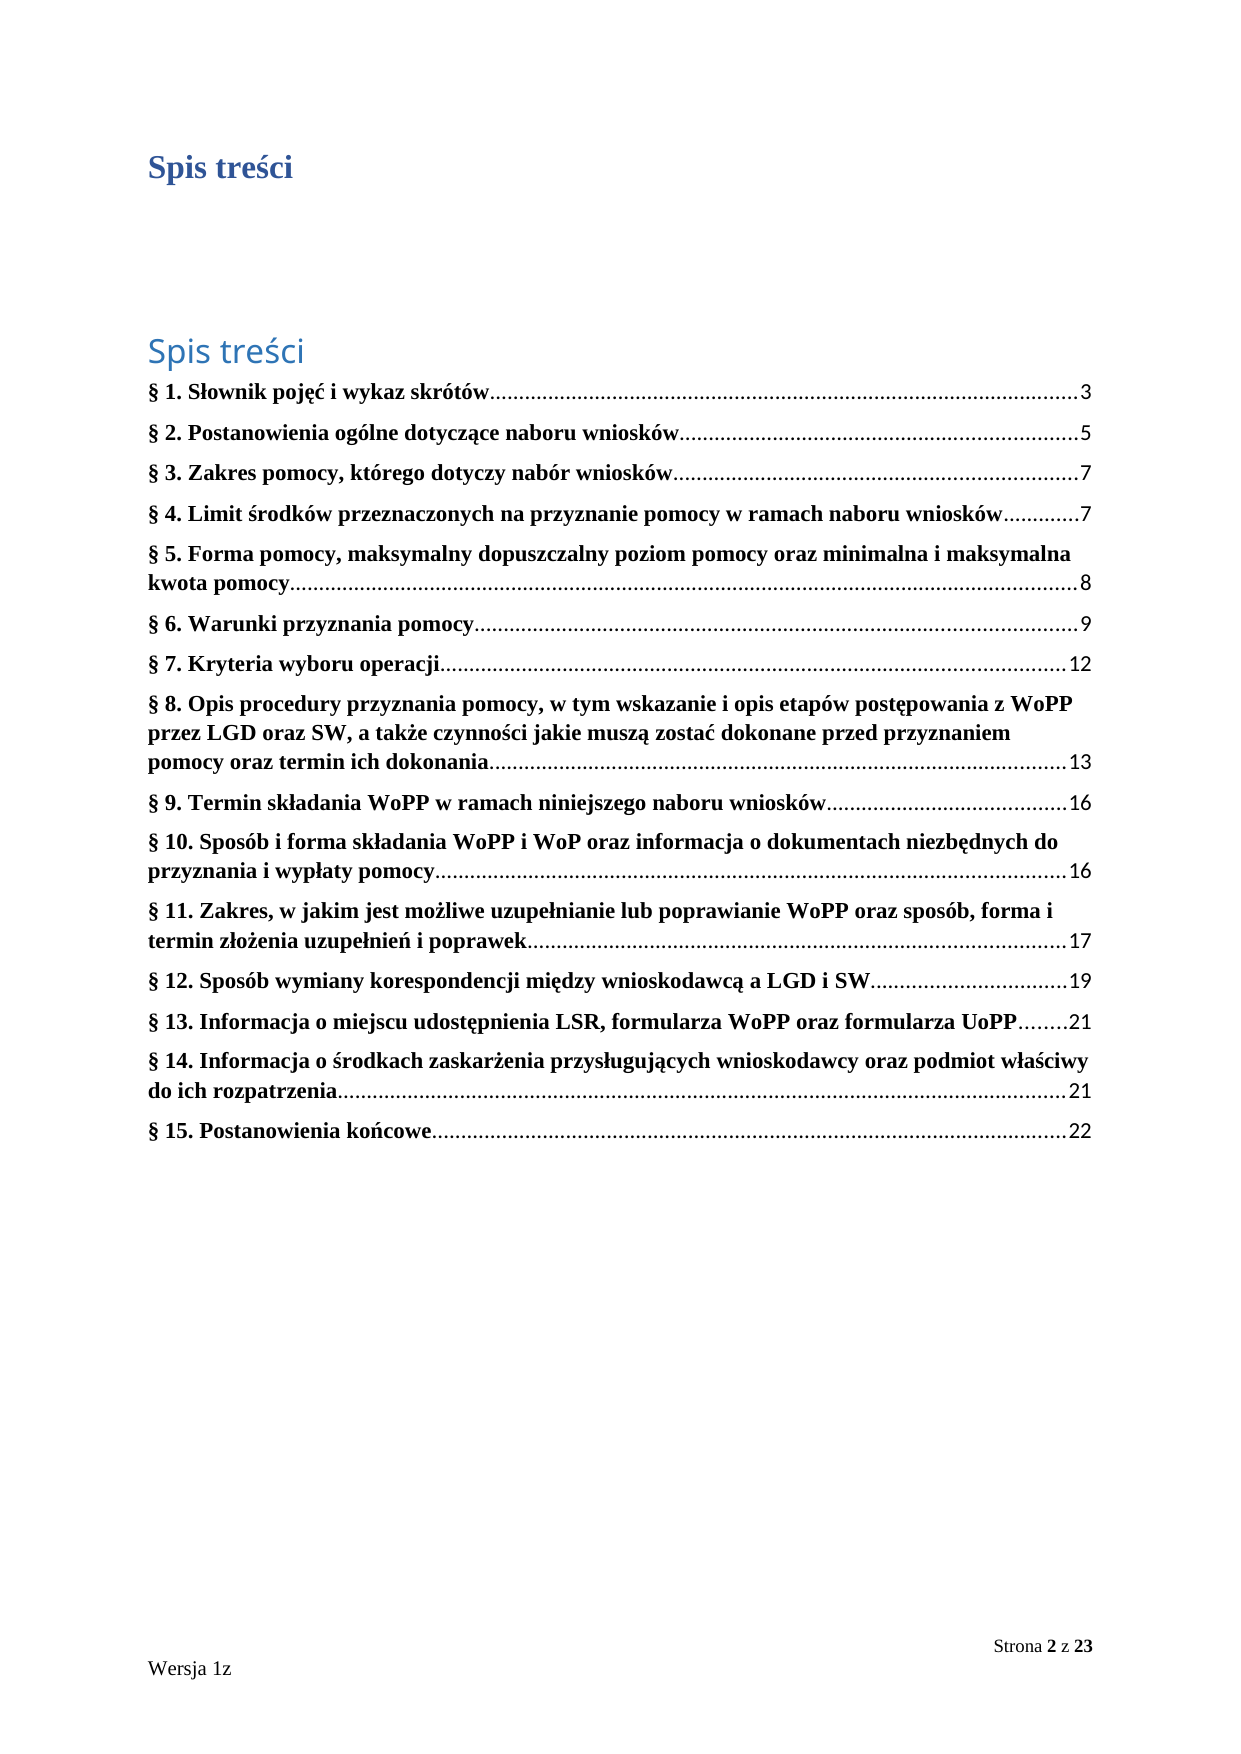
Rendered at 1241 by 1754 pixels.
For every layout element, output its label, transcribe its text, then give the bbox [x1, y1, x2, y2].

text Spis treści [148, 148, 1093, 186]
